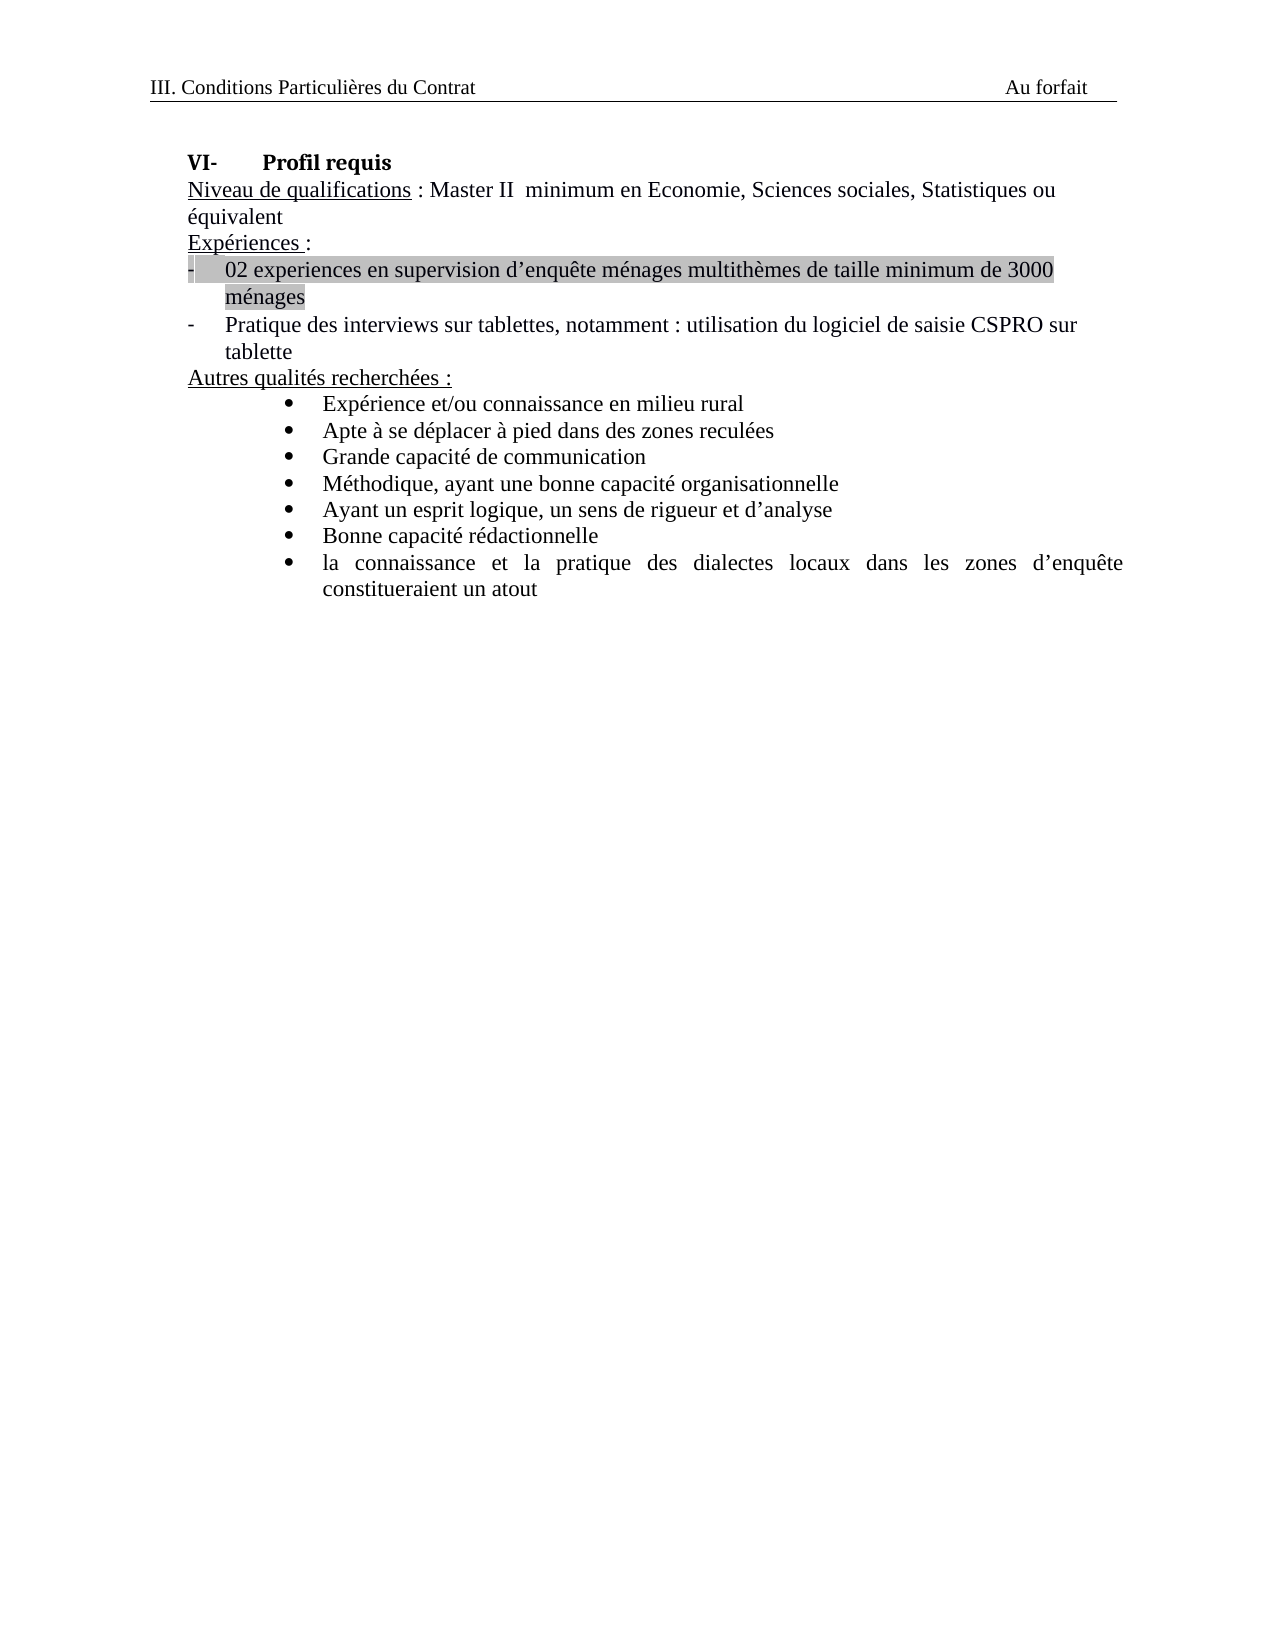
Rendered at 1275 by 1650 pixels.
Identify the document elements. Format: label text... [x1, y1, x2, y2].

list Ayant un esprit logique, un sens de rigueur et d’analyse [285, 496, 1125, 522]
list Méthodique, ayant une bonne capacité organisationnelle [285, 469, 1125, 496]
list 02 experiences en supervision d’enquête ménages multithèmes de taille minimum de 3000 ménages [187, 255, 1125, 310]
list la connaissance et la pratique des dialectes locaux dans les zones d’enquête constitueraient un atout [285, 549, 1125, 601]
list Grande capacité de communication [285, 443, 1125, 469]
list Apte à se déplacer à pied dans des zones reculées [285, 417, 1125, 443]
list Profil requis [187, 150, 1125, 176]
list Pratique des interviews sur tablettes, notamment : utilisation du logiciel de saisie CSPRO sur tablette [187, 310, 1125, 364]
text Niveau de qualifications : Master II minimum en Economie, Sciences sociales, Statistiques ou équivalent [187, 176, 1125, 229]
text Expériences : [187, 229, 1125, 255]
list Bonne capacité rédactionnelle [285, 522, 1125, 549]
list Expérience et/ou connaissance en milieu rural [285, 391, 1125, 417]
text Autres qualités recherchées : [187, 364, 1125, 391]
